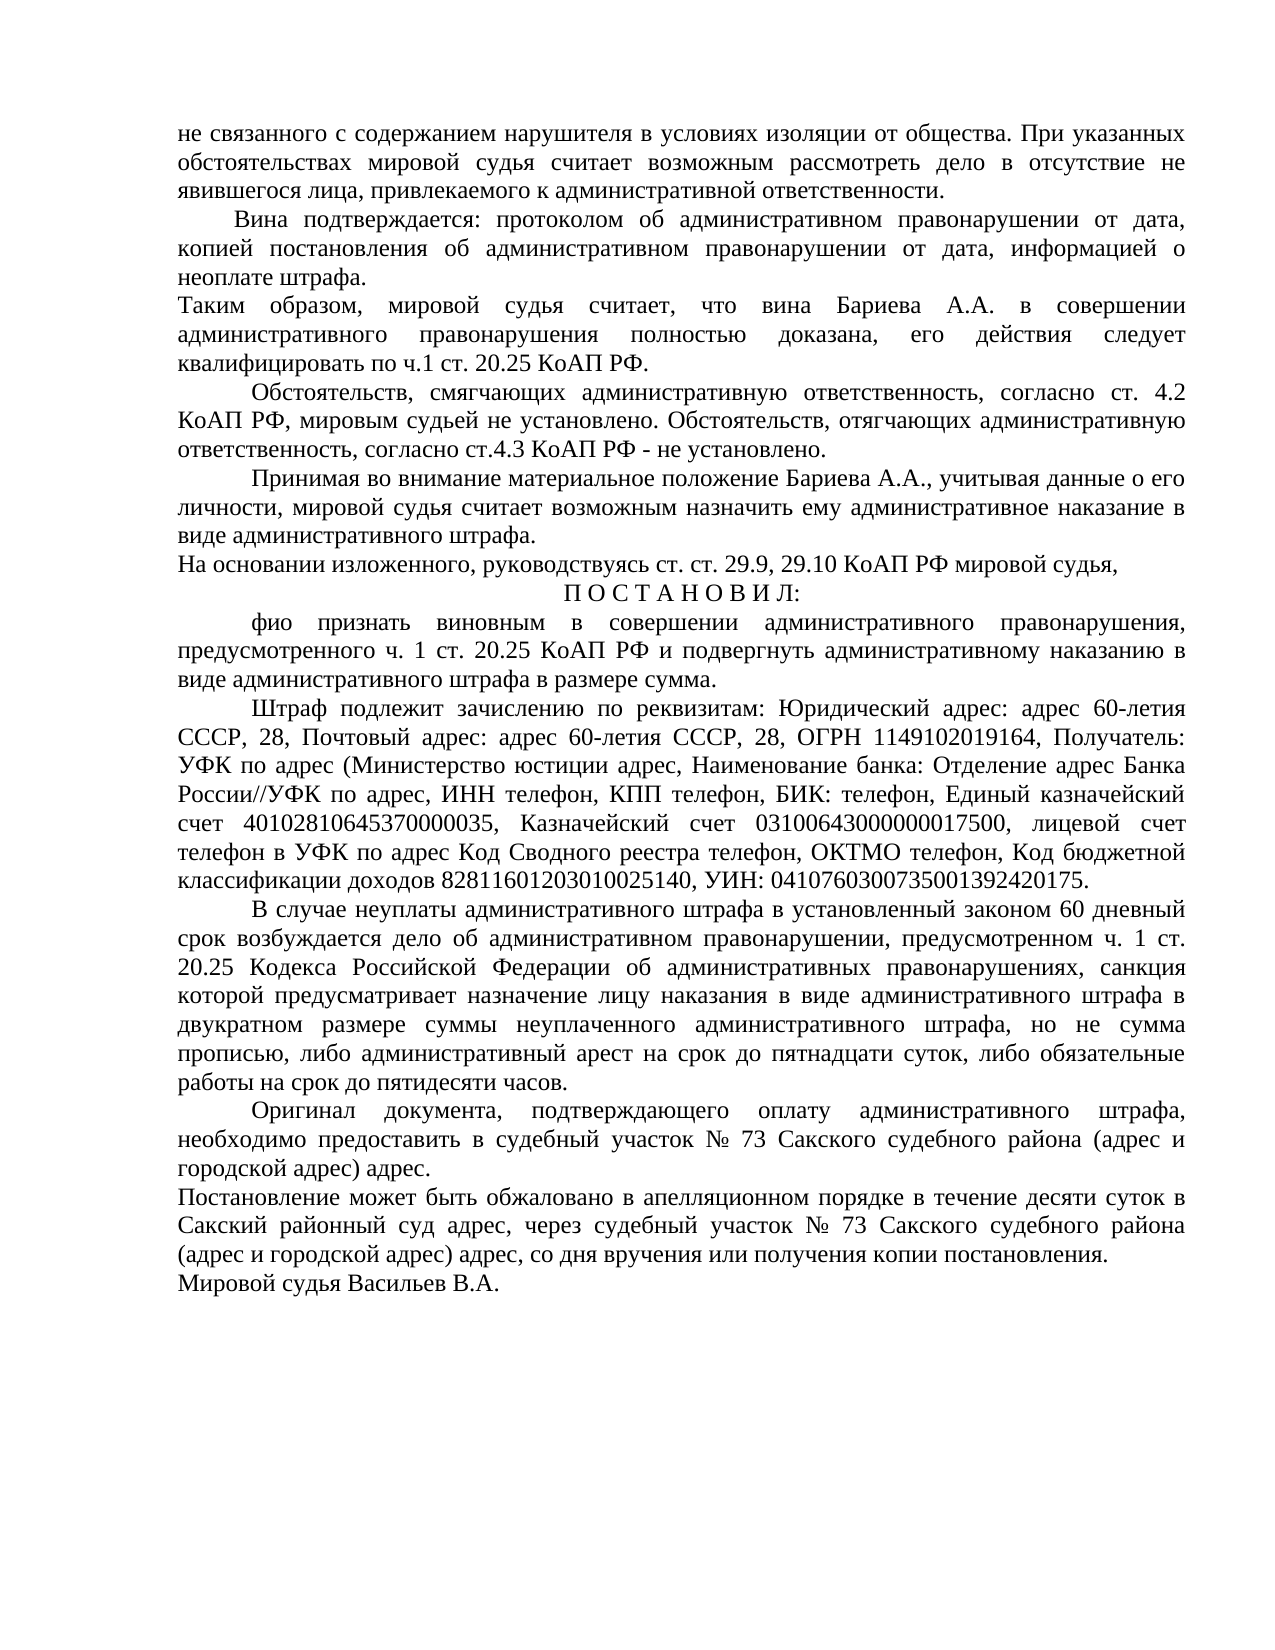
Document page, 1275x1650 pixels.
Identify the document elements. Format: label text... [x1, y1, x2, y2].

text Мировой судья Васильев В.А. [177, 1268, 1186, 1297]
text Штраф подлежит зачислению по реквизитам: Юридический адрес: адрес 60-летия СССР, 28, Почтовый адрес: адрес 60-летия СССР, 28, ОГРН 1149102019164, Получатель: УФК по адрес (Министерство юстиции адрес, Наименование банка: Отделение адрес Банка России//УФК по адрес, ИНН телефон, КПП телефон, БИК: телефон, Единый казначейский счет 40102810645370000035, Казначейский счет 03100643000000017500, лицевой счет телефон в УФК по адрес Код Сводного реестра телефон, ОКТМО телефон, Код бюджетной классификации доходов 82811601203010025140, УИН: 0410760300735001392420175. [177, 693, 1186, 894]
text Постановление может быть обжаловано в апелляционном порядке в течение десяти суток в Сакский районный суд адрес, через судебный участок № 73 Сакского судебного района (адрес и городской адрес) адрес, со дня вручения или получения копии постановления. [177, 1182, 1186, 1268]
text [177, 118, 1186, 204]
text Вина подтверждается: протоколом об административном правонарушении от дата, копией постановления об административном правонарушении от дата, информацией о неоплате штрафа. [177, 204, 1186, 291]
text Обстоятельств, смягчающих административную ответственность, согласно ст. 4.2 КоАП РФ, мировым судьей не установлено. Обстоятельств, отягчающих административную ответственность, согласно ст.4.3 КоАП РФ - не установлено. [177, 377, 1186, 463]
text П О С Т А Н О В И Л: [177, 578, 1186, 607]
text Таким образом, мировой судья считает, что вина Бариева А.А. в совершении административного правонарушения полностью доказана, его действия следует квалифицировать по ч.1 ст. 20.25 КоАП РФ. [177, 291, 1186, 377]
text Оригинал документа, подтверждающего оплату административного штрафа, необходимо предоставить в судебный участок № 73 Сакского судебного района (адрес и городской адрес) адрес. [177, 1096, 1186, 1182]
text фио признать виновным в совершении административного правонарушения, предусмотренного ч. 1 ст. 20.25 КоАП РФ и подвергнуть административному наказанию в виде административного штрафа в размере сумма. [177, 607, 1186, 693]
text Принимая во внимание материальное положение Бариева А.А., учитывая данные о его личности, мировой судья считает возможным назначить ему административное наказание в виде административного штрафа. [177, 463, 1186, 549]
text В случае неуплаты административного штрафа в установленный законом 60 дневный срок возбуждается дело об административном правонарушении, предусмотренном ч. 1 ст. 20.25 Кодекса Российской Федерации об административных правонарушениях, санкция которой предусматривает назначение лицу наказания в виде административного штрафа в двукратном размере суммы неуплаченного административного штрафа, но не сумма прописью, либо административный арест на срок до пятнадцати суток, либо обязательные работы на срок до пятидесяти часов. [177, 894, 1186, 1096]
text На основании изложенного, руководствуясь ст. ст. 29.9, 29.10 КоАП РФ мировой судья, [177, 549, 1186, 578]
